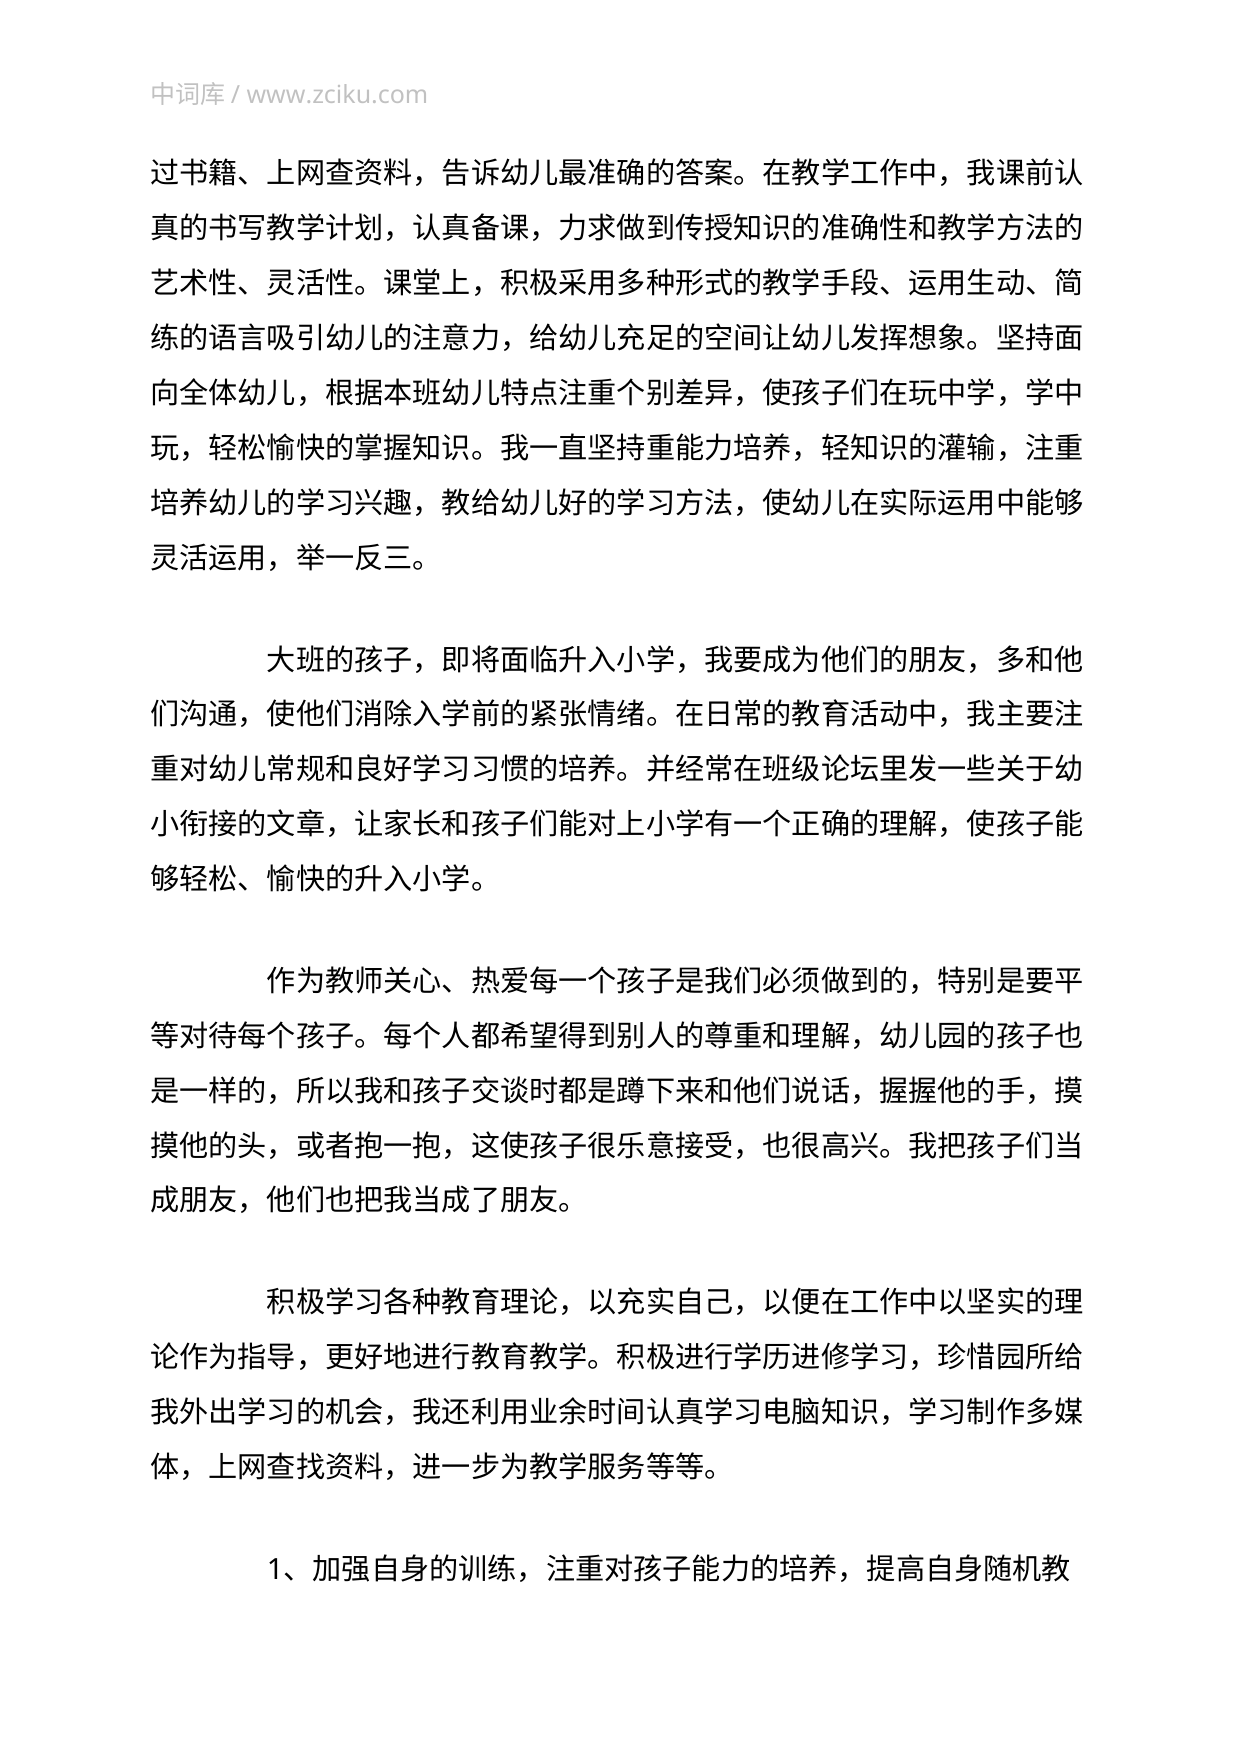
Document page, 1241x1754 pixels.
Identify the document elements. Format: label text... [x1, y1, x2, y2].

text 大班的孩子，即将面临升入小学，我要成为他们的朋友，多和他们沟通，使他们消除入学前的紧张情绪。在日常的教育活动中，我主要注重对幼儿常规和良好学习习惯的培养。并经常在班级论坛里发一些关于幼小衔接的文章，让家长和孩子们能对上小学有一个正确的理解，使孩子能够轻松、愉快的升入小学。 [150, 636, 1090, 898]
text 积极学习各种教育理论，以充实自己，以便在工作中以坚实的理论作为指导，更好地进行教育教学。积极进行学历进修学习，珍惜园所给我外出学习的机会，我还利用业余时间认真学习电脑知识，学习制作多媒体，上网查找资料，进一步为教学服务等等。 [150, 1279, 1090, 1486]
text 作为教师关心、热爱每一个孩子是我们必须做到的，特别是要平等对待每个孩子。每个人都希望得到别人的尊重和理解，幼儿园的孩子也是一样的，所以我和孩子交谈时都是蹲下来和他们说话，握握他的手，摸摸他的头，或者抱一抱，这使孩子很乐意接受，也很高兴。我把孩子们当成朋友，他们也把我当成了朋友。 [150, 957, 1090, 1219]
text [150, 150, 1090, 577]
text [150, 1545, 1090, 1588]
